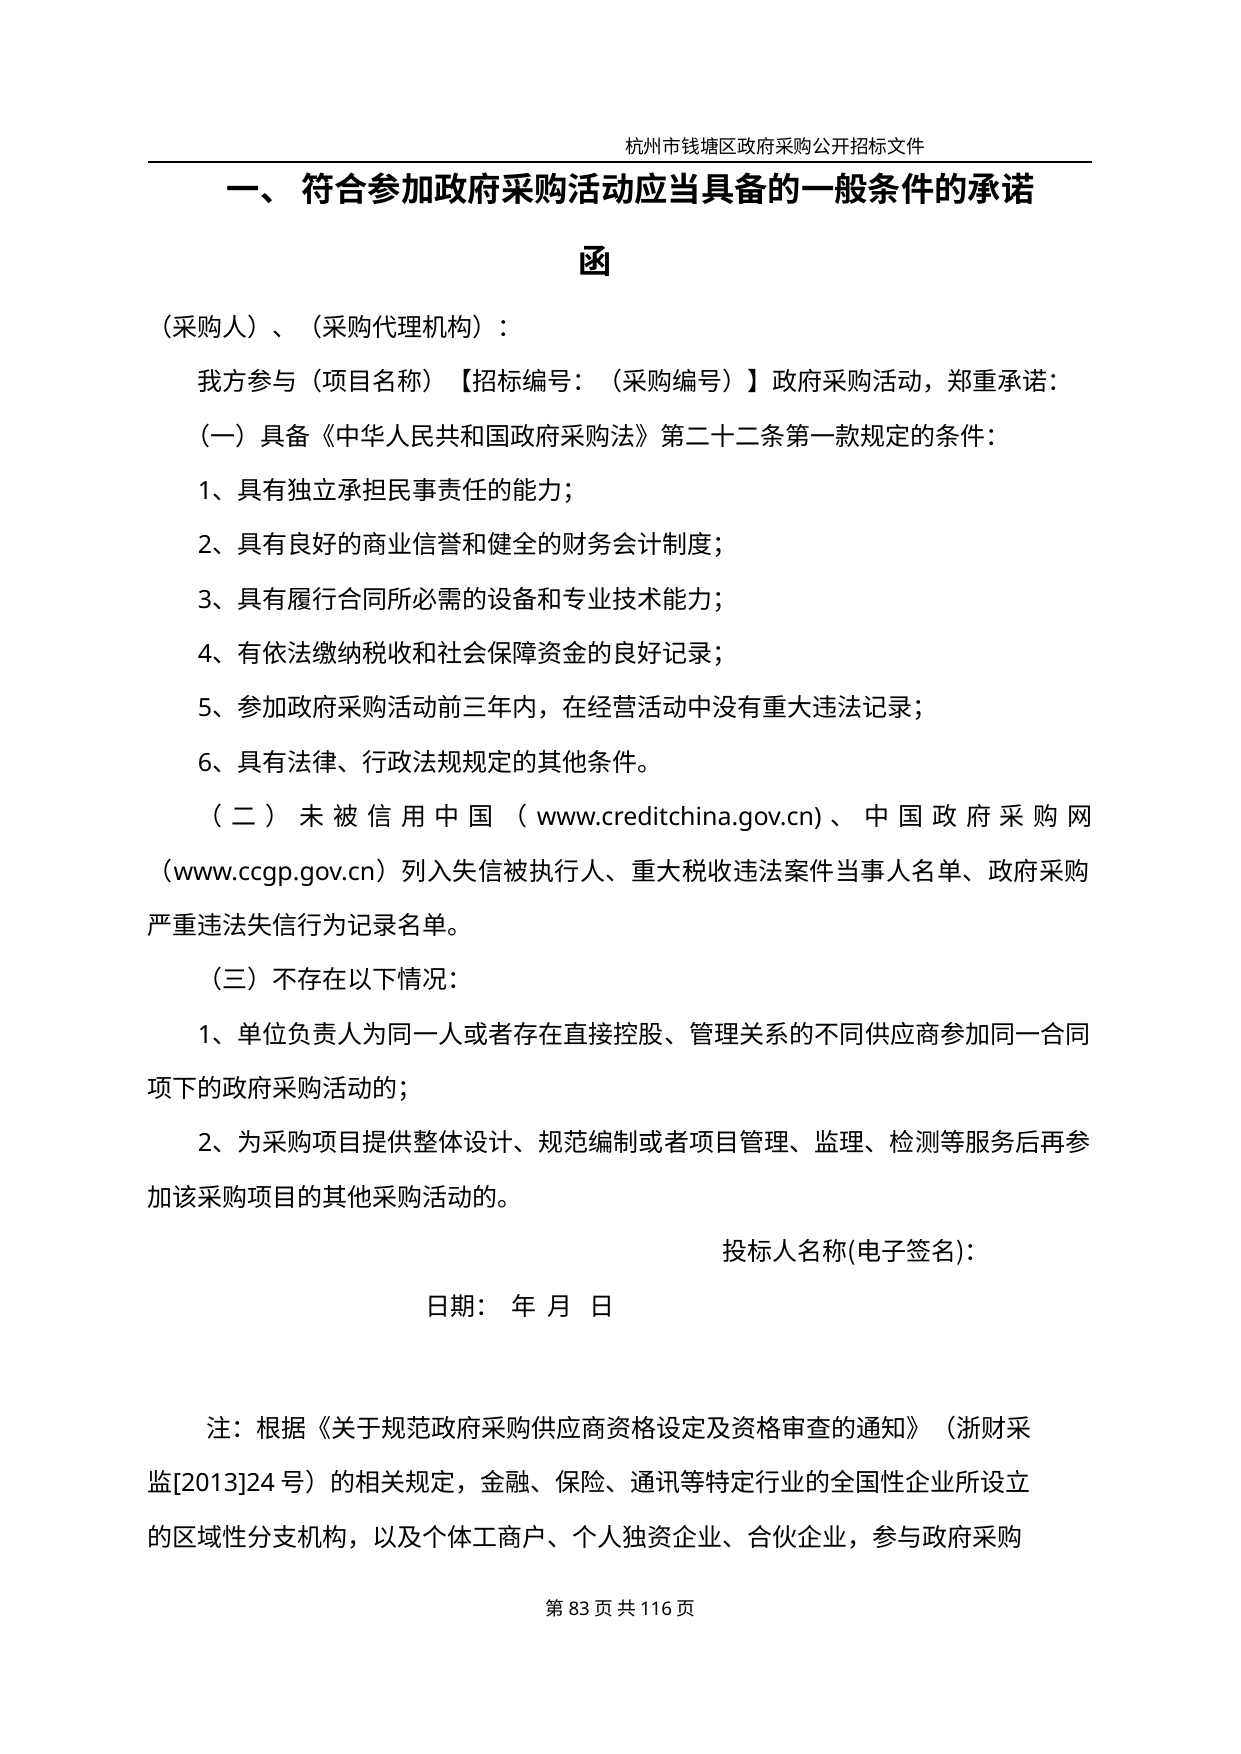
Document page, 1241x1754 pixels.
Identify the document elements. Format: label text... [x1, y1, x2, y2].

text 1、单位负责人为同一人或者存在直接控股、管理关系的不同供应商参加同一合同项下的政府采购活动的； [148, 1014, 1092, 1105]
text 我方参与（项目名称）【招标编号：（采购编号）】政府采购活动，郑重承诺： [148, 362, 1092, 398]
text 6、具有法律、行政法规规定的其他条件。 [148, 742, 1092, 778]
text 一、 符合参加政府采购活动应当具备的一般条件的承诺函 [148, 163, 1042, 283]
text 2、为采购项目提供整体设计、规范编制或者项目管理、监理、检测等服务后再参加该采购项目的其他采购活动的。 [148, 1123, 1092, 1213]
text 3、具有履行合同所必需的设备和专业技术能力； [148, 579, 1092, 615]
text 4、有依法缴纳税收和社会保障资金的良好记录； [148, 633, 1092, 670]
text （三）不存在以下情况： [148, 960, 1092, 996]
text 5、参加政府采购活动前三年内，在经营活动中没有重大违法记录； [148, 688, 1092, 724]
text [148, 1408, 1042, 1553]
text 投标人名称(电子签名)： [148, 1232, 1092, 1268]
text （二）未被信用中国（www.creditchina.gov.cn)、中国政府采购网（www.ccgp.gov.cn）列入失信被执行人、重大税收违法案件当事人名单、政府采购严重违法失信行为记录名单。 [148, 797, 1092, 942]
text （一）具备《中华人民共和国政府采购法》第二十二条第一款规定的条件： [148, 416, 1092, 452]
text （采购人）、（采购代理机构）： [148, 307, 1092, 343]
text 2、具有良好的商业信誉和健全的财务会计制度； [148, 525, 1092, 561]
text 1、具有独立承担民事责任的能力； [148, 470, 1092, 507]
text 日期： 年 月 日 [148, 1286, 1092, 1322]
